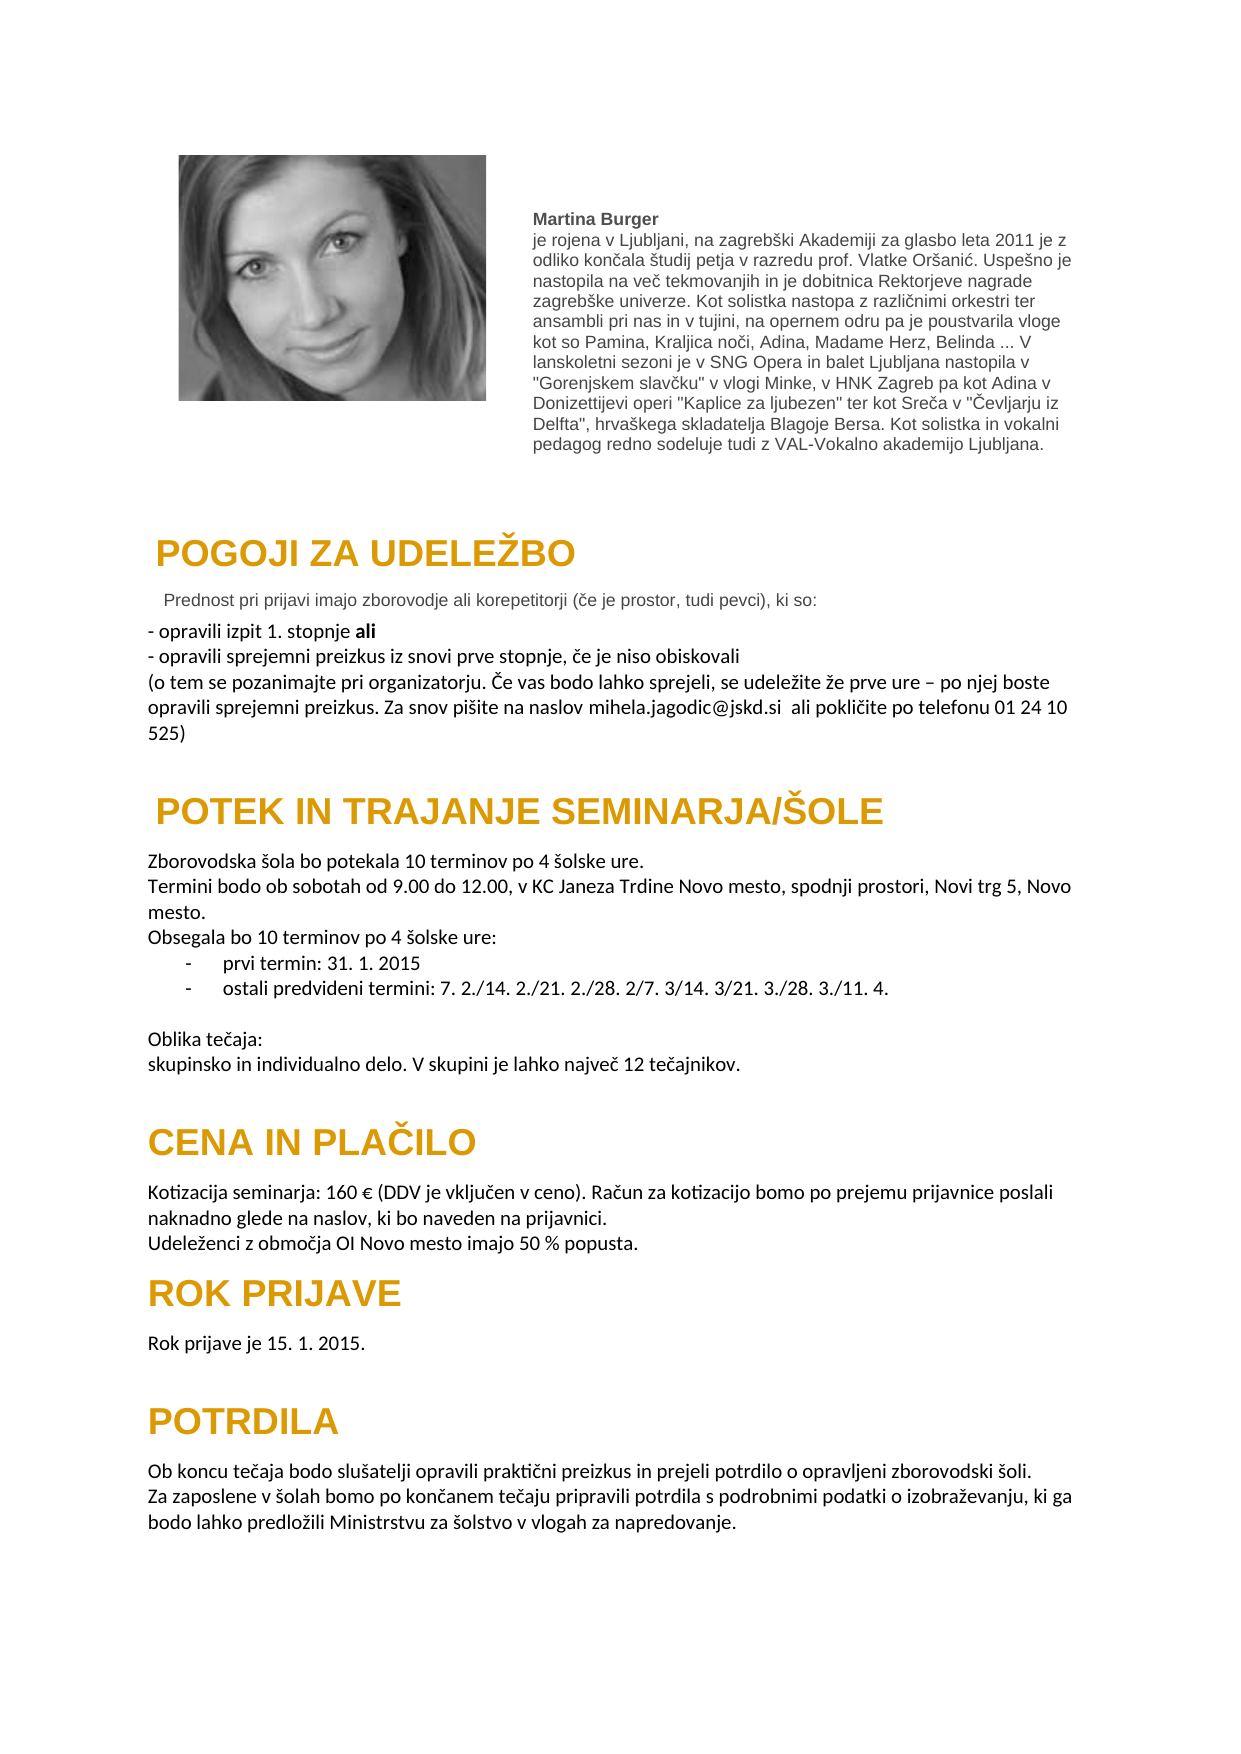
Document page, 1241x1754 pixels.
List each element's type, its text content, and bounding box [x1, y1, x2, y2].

text Kotizacija seminarja: 160 € (DDV je vključen v ceno). Račun za kotizacijo bomo po prejemu prijavnice poslali naknadno glede na naslov, ki bo naveden na prijavnici. [148, 1179, 1093, 1230]
text POTRDILA [148, 1399, 1085, 1442]
text Zborovodska šola bo potekala 10 terminov po 4 šolske ure. [148, 848, 1093, 873]
text Za zaposlene v šolah bomo po končanem tečaju pripravili potrdila s podrobnimi podatki o izobraževanju, ki ga bodo lahko predložili Ministrstvu za šolstvo v vlogah za napredovanje. [148, 1483, 1093, 1534]
text Udeleženci z območja OI Novo mesto imajo 50 % popusta. [148, 1230, 1093, 1256]
text - opravili sprejemni preizkus iz snovi prve stopnje, če je niso obiskovali [148, 644, 1093, 669]
text Obsegala bo 10 terminov po 4 šolske ure: [148, 924, 1093, 950]
text Rok prijave je 15. 1. 2015. [148, 1330, 1093, 1355]
text POTEK IN TRAJANJE SEMINARJA/ŠOLE [155, 789, 1085, 832]
text POGOJI ZA UDELEŽBO [155, 531, 1085, 574]
text Prednost pri prijavi imajo zborovodje ali korepetitorji (če je prostor, tudi pevci), ki so: [163, 590, 1077, 611]
text - opravili izpit 1. stopnje ali [148, 618, 1093, 644]
text Ob koncu tečaja bodo slušatelji opravili praktični preizkus in prejeli potrdilo o opravljeni zborovodski šoli. [148, 1458, 1093, 1483]
text (o tem se pozanimajte pri organizatorju. Če vas bodo lahko sprejeli, se udeležite že prve ure – po njej boste opravili sprejemni preizkus. Za snov pišite na naslov mihela.jagodic@jskd.si ali pokličite po telefonu 01 24 10 525) [148, 669, 1093, 745]
list ostali predvideni termini: 7. 2./14. 2./21. 2./28. 2/7. 3/14. 3/21. 3./28. 3./11. 4. [185, 975, 1093, 1001]
table_header [148, 148, 517, 516]
text ROK PRIJAVE [148, 1271, 1085, 1314]
text Oblika tečaja: skupinsko in individualno delo. V skupini je lahko največ 12 tečajnikov. [148, 1026, 1093, 1077]
table_header Martina Burger je rojena v Ljubljani, na zagrebški Akademiji za glasbo leta 2011 je z odliko končala študij petja v razredu prof. Vlatke Oršanić. Uspešno je nastopila na več tekmovanjih in je dobitnica Rektorjeve nagrade zagrebške univerze. Kot solistka nastopa z različnimi orkestri ter ansambli pri nas in v tujini, na opernem odru pa je poustvarila vloge kot so Pamina, Kraljica noči, Adina, Madame Herz, Belinda ... V lanskoletni sezoni je v SNG Opera in balet Ljubljana nastopila v "Gorenjskem slavčku" v vlogi Minke, v HNK Zagreb pa kot Adina v Donizettijevi operi "Kaplice za ljubezen" ter kot Sreča v "Čevljarju iz Delfta", hrvaškega skladatelja Blagoje Bersa. Kot solistka in vokalni pedagog redno sodeluje tudi z VAL-Vokalno akademijo Ljubljana. [517, 148, 1093, 516]
text CENA IN PLAČILO [148, 1121, 1085, 1164]
picture [178, 155, 487, 401]
text Termini bodo ob sobotah od 9.00 do 12.00, v KC Janeza Trdine Novo mesto, spodnji prostori, Novi trg 5, Novo mesto. [148, 873, 1093, 924]
list prvi termin: 31. 1. 2015 [185, 950, 1093, 975]
